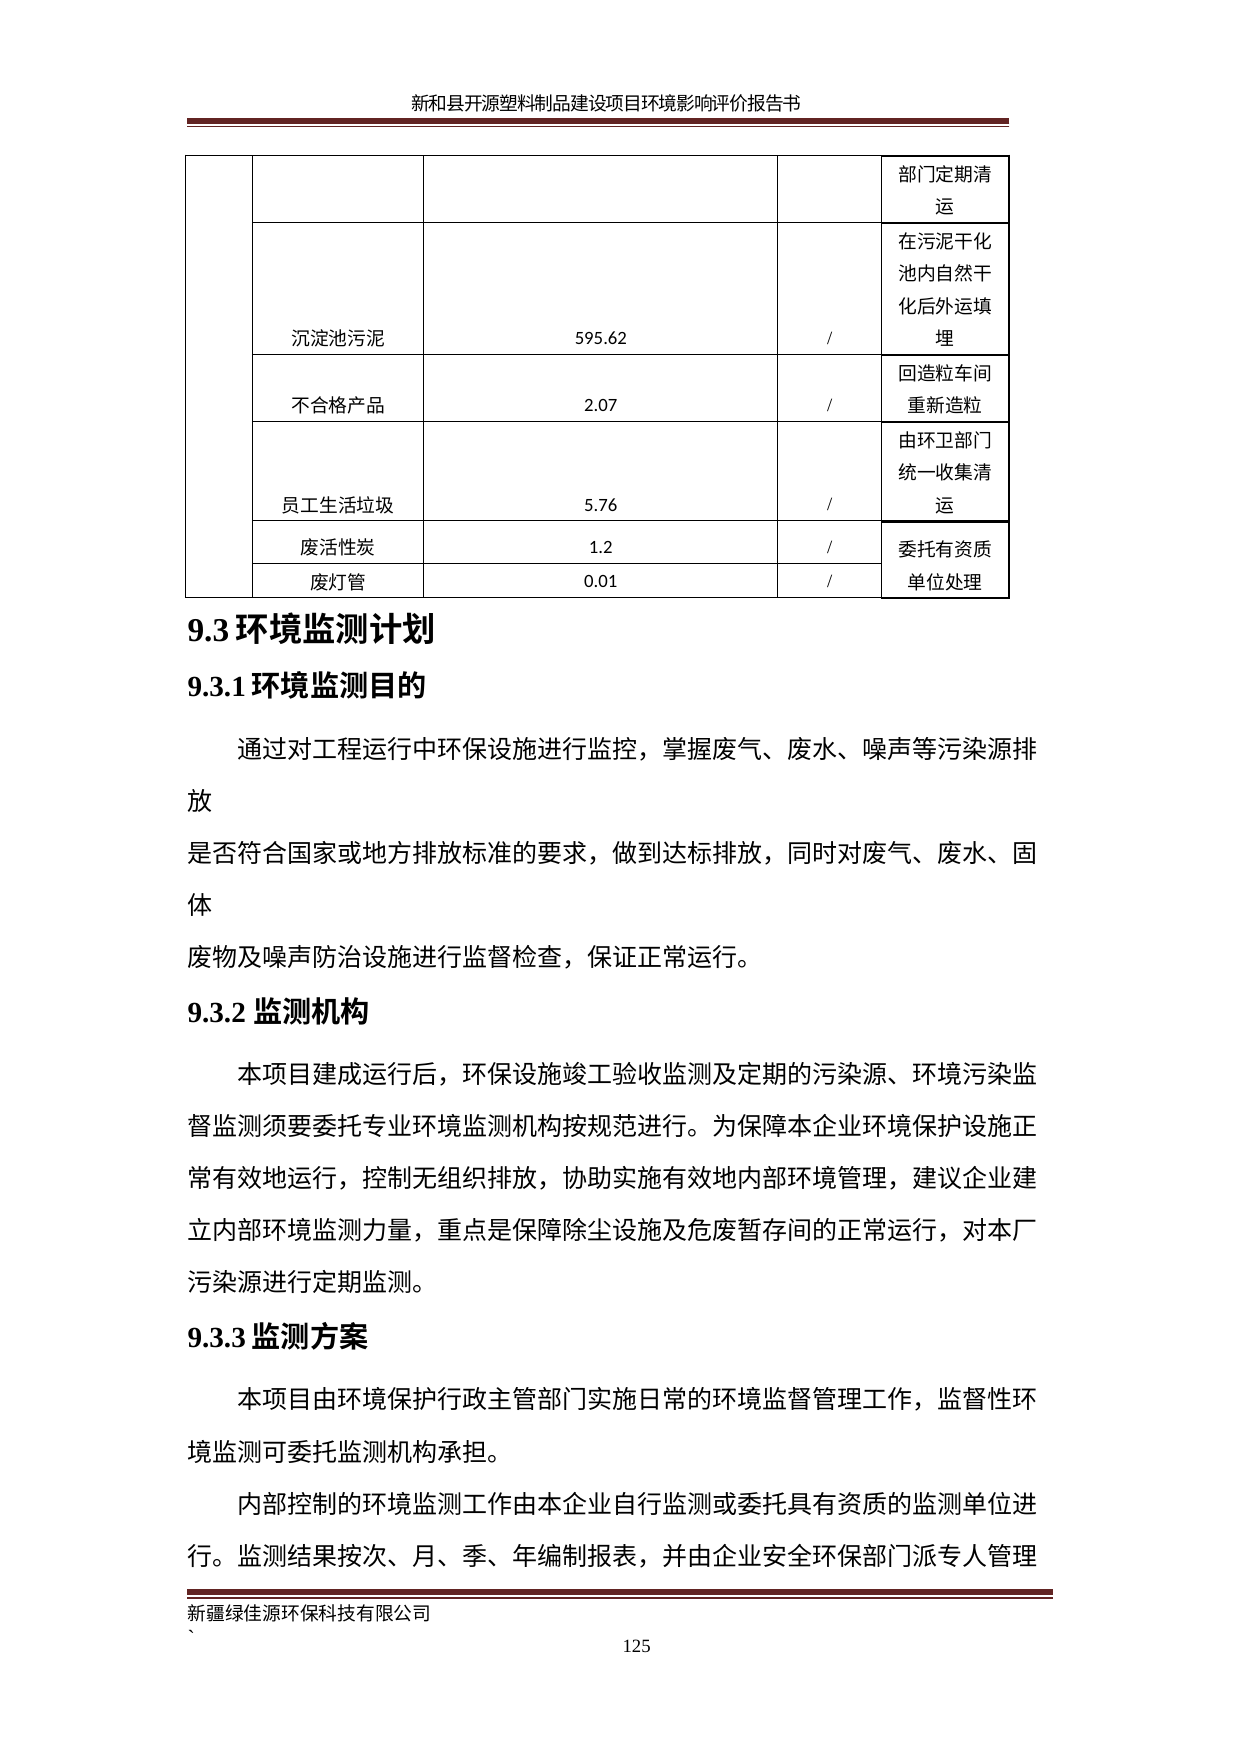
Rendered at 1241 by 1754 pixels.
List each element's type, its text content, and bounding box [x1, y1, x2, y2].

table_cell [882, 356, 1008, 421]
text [187, 1471, 1053, 1576]
text 本项目由环境保护行政主管部门实施日常的环境监督管理工作，监督性环境监测可委托监测机构承担。 [187, 1367, 1053, 1471]
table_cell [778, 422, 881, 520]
text 废物及噪声防治设施进行监督检查，保证正常运行。 [187, 925, 1053, 977]
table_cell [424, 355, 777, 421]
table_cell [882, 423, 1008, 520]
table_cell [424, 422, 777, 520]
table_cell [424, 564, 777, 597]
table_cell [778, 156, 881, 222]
subtitle 9.3.1环境监测目的 [187, 651, 1053, 716]
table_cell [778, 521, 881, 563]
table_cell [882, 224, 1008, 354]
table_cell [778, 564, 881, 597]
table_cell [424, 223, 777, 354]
subtitle 9.3环境监测计划 [187, 599, 1053, 651]
subtitle 9.3.2 监测机构 [187, 977, 1053, 1042]
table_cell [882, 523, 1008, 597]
text 是否符合国家或地方排放标准的要求，做到达标排放，同时对废气、废水、固体 [187, 821, 1053, 925]
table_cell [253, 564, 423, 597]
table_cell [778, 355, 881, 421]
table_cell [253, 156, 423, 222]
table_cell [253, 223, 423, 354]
text 通过对工程运行中环保设施进行监控，掌握废气、废水、噪声等污染源排放 [187, 716, 1053, 821]
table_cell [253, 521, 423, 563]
subtitle 9.3.3监测方案 [187, 1302, 1053, 1367]
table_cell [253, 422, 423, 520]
text 本项目建成运行后，环保设施竣工验收监测及定期的污染源、环境污染监督监测须要委托专业环境监测机构按规范进行。为保障本企业环境保护设施正常有效地运行，控制无组织排放，协助实施有效地内部环境管理，建议企业建立内部环境监测力量，重点是保障除尘设施及危废暂存间的正常运行，对本厂污染源进行定期监测。 [187, 1042, 1053, 1302]
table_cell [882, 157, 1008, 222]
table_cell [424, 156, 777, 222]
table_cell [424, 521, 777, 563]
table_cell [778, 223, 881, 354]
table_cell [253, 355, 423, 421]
